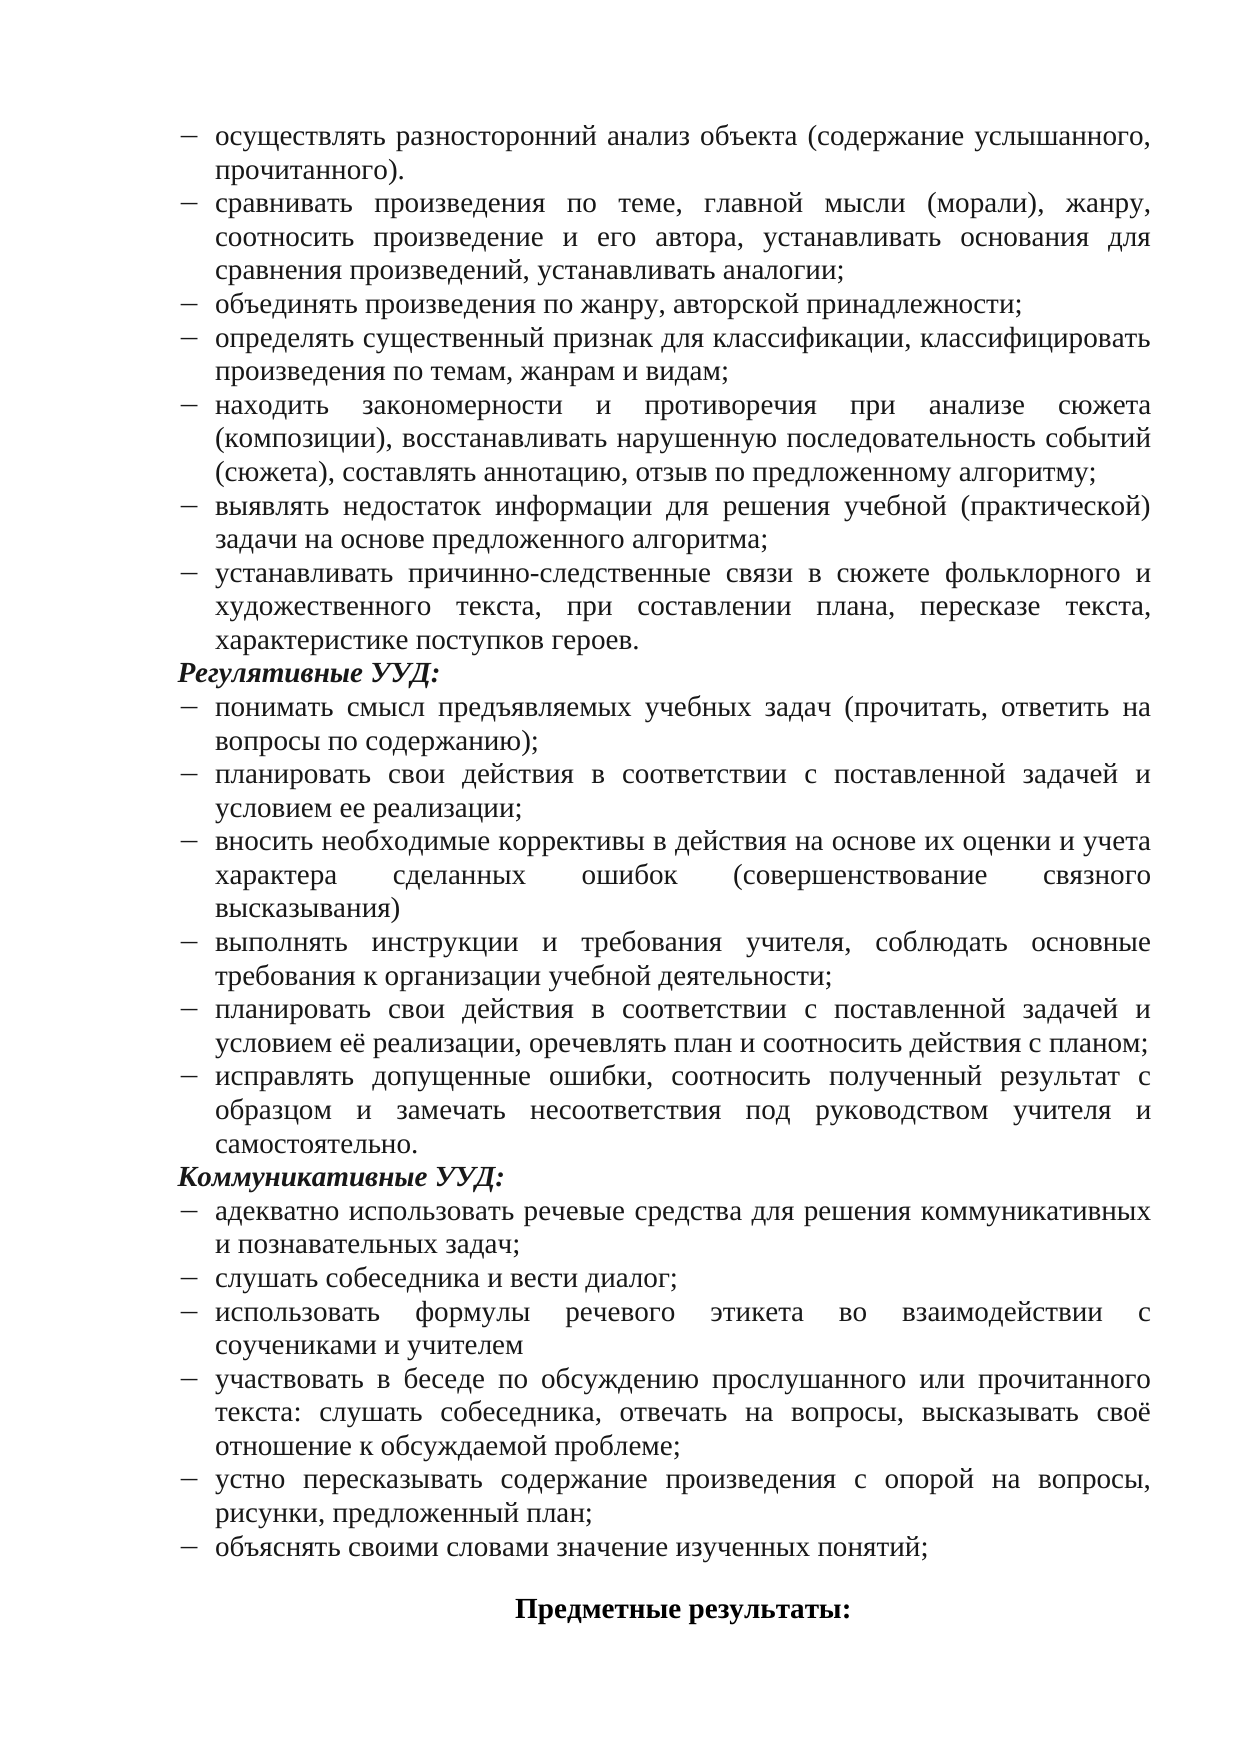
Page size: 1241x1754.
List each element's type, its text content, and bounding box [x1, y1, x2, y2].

list планировать свои действия в соответствии с поставленной задачей и условием ее реализации; [177, 756, 1152, 823]
list использовать формулы речевого этикета во взаимодействии с соучениками и учителем [177, 1294, 1152, 1361]
text Регулятивные УУД: [177, 656, 1152, 689]
list выполнять инструкции и требования учителя, соблюдать основные требования к организации учебной деятельности; [177, 924, 1152, 991]
list объединять произведения по жанру, авторской принадлежности; [177, 286, 1152, 320]
list понимать смысл предъявляемых учебных задач (прочитать, ответить на вопросы по содержанию); [177, 689, 1152, 756]
list выявлять недостаток информации для решения учебной (практической) задачи на основе предложенного алгоритма; [177, 488, 1152, 555]
list устно пересказывать содержание произведения с опорой на вопросы, рисунки, предложенный план; [177, 1462, 1152, 1529]
list сравнивать произведения по теме, главной мысли (морали), жанру, соотносить произведение и его автора, устанавливать основания для сравнения произведений, устанавливать аналогии; [177, 185, 1152, 286]
list планировать свои действия в соответствии с поставленной задачей и условием её реализации, оречевлять план и соотносить действия с планом; [177, 991, 1152, 1058]
list слушать собеседника и вести диалог; [177, 1260, 1152, 1294]
list объяснять своими словами значение изученных понятий; [177, 1529, 1152, 1562]
text Предметные результаты: [215, 1591, 1152, 1625]
list устанавливать причинно-следственные связи в сюжете фольклорного и художественного текста, при составлении плана, пересказе текста, характеристике поступков героев. [177, 555, 1152, 656]
list участвовать в беседе по обсуждению прослушанного или прочитанного текста: слушать собеседника, отвечать на вопросы, высказывать своё отношение к обсуждаемой проблеме; [177, 1361, 1152, 1462]
list определять существенный признак для классификации, классифицировать произведения по темам, жанрам и видам; [177, 320, 1152, 387]
text Коммуникативные УУД: [177, 1159, 1152, 1193]
list вносить необходимые коррективы в действия на основе их оценки и учета характера сделанных ошибок (совершенствование связного высказывания) [177, 823, 1152, 924]
list исправлять допущенные ошибки, соотносить полученный результат с образцом и замечать несоответствия под руководством учителя и самостоятельно. [177, 1058, 1152, 1159]
list осуществлять разносторонний анализ объекта (содержание услышанного, прочитанного). [177, 118, 1152, 185]
list адекватно использовать речевые средства для решения коммуникативных и познавательных задач; [177, 1193, 1152, 1260]
list находить закономерности и противоречия при анализе сюжета (композиции), восстанавливать нарушенную последовательность событий (сюжета), составлять аннотацию, отзыв по предложенному алгоритму; [177, 387, 1152, 488]
